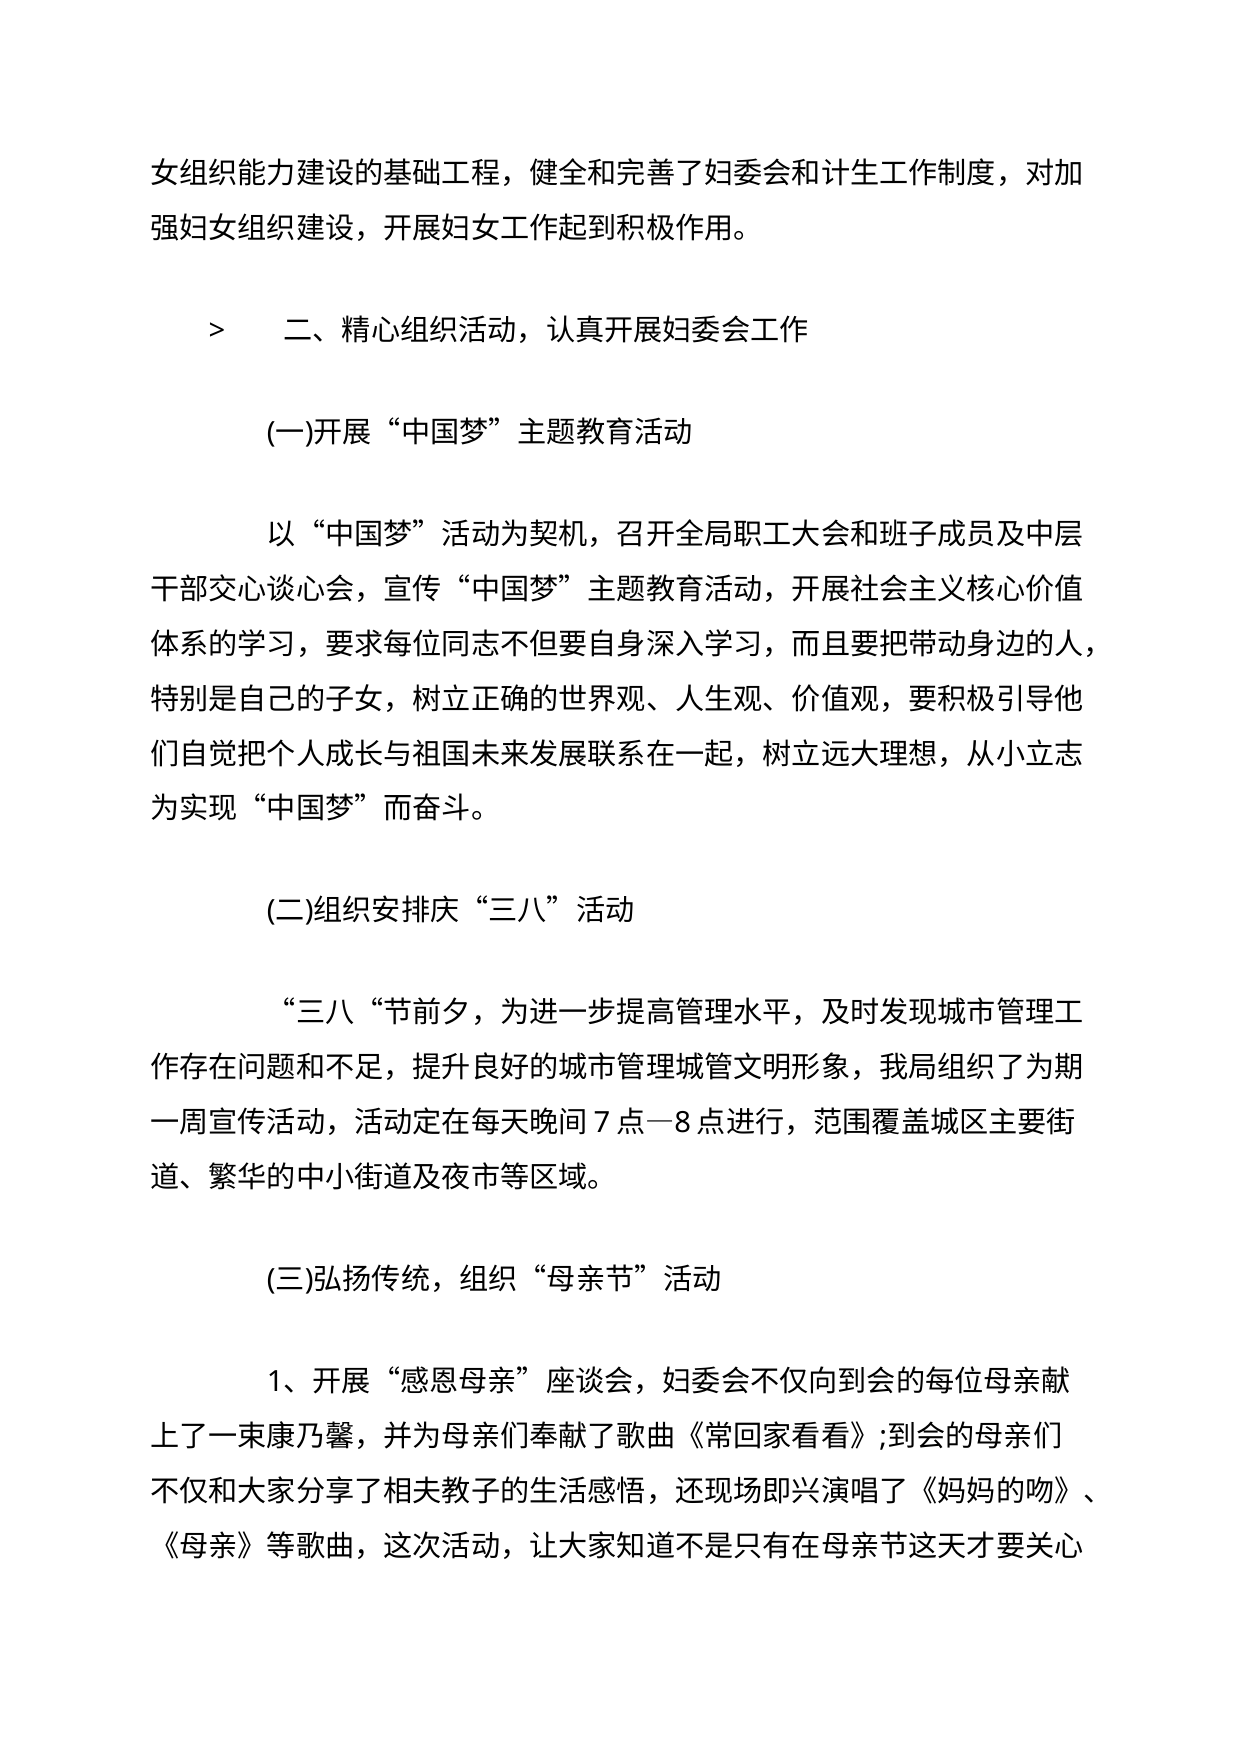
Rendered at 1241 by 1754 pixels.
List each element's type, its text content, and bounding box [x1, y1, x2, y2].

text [150, 1357, 1090, 1564]
text (三)弘扬传统，组织“母亲节”活动 [150, 1255, 1090, 1298]
text (一)开展“中国梦”主题教育活动 [150, 409, 1090, 451]
text > 二、精心组织活动，认真开展妇委会工作 [150, 307, 1090, 349]
text 以“中国梦”活动为契机，召开全局职工大会和班子成员及中层干部交心谈心会，宣传“中国梦”主题教育活动，开展社会主义核心价值体系的学习，要求每位同志不但要自身深入学习，而且要把带动身边的人，特别是自己的子女，树立正确的世界观、人生观、价值观，要积极引导他们自觉把个人成长与祖国未来发展联系在一起，树立远大理想，从小立志为实现“中国梦”而奋斗。 [150, 511, 1090, 827]
text (二)组织安排庆“三八”活动 [150, 887, 1090, 929]
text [150, 150, 1090, 247]
text “三八“节前夕，为进一步提高管理水平，及时发现城市管理工作存在问题和不足，提升良好的城市管理城管文明形象，我局组织了为期一周宣传活动，活动定在每天晚间7点―8点进行，范围覆盖城区主要街道、繁华的中小街道及夜市等区域。 [150, 989, 1090, 1196]
